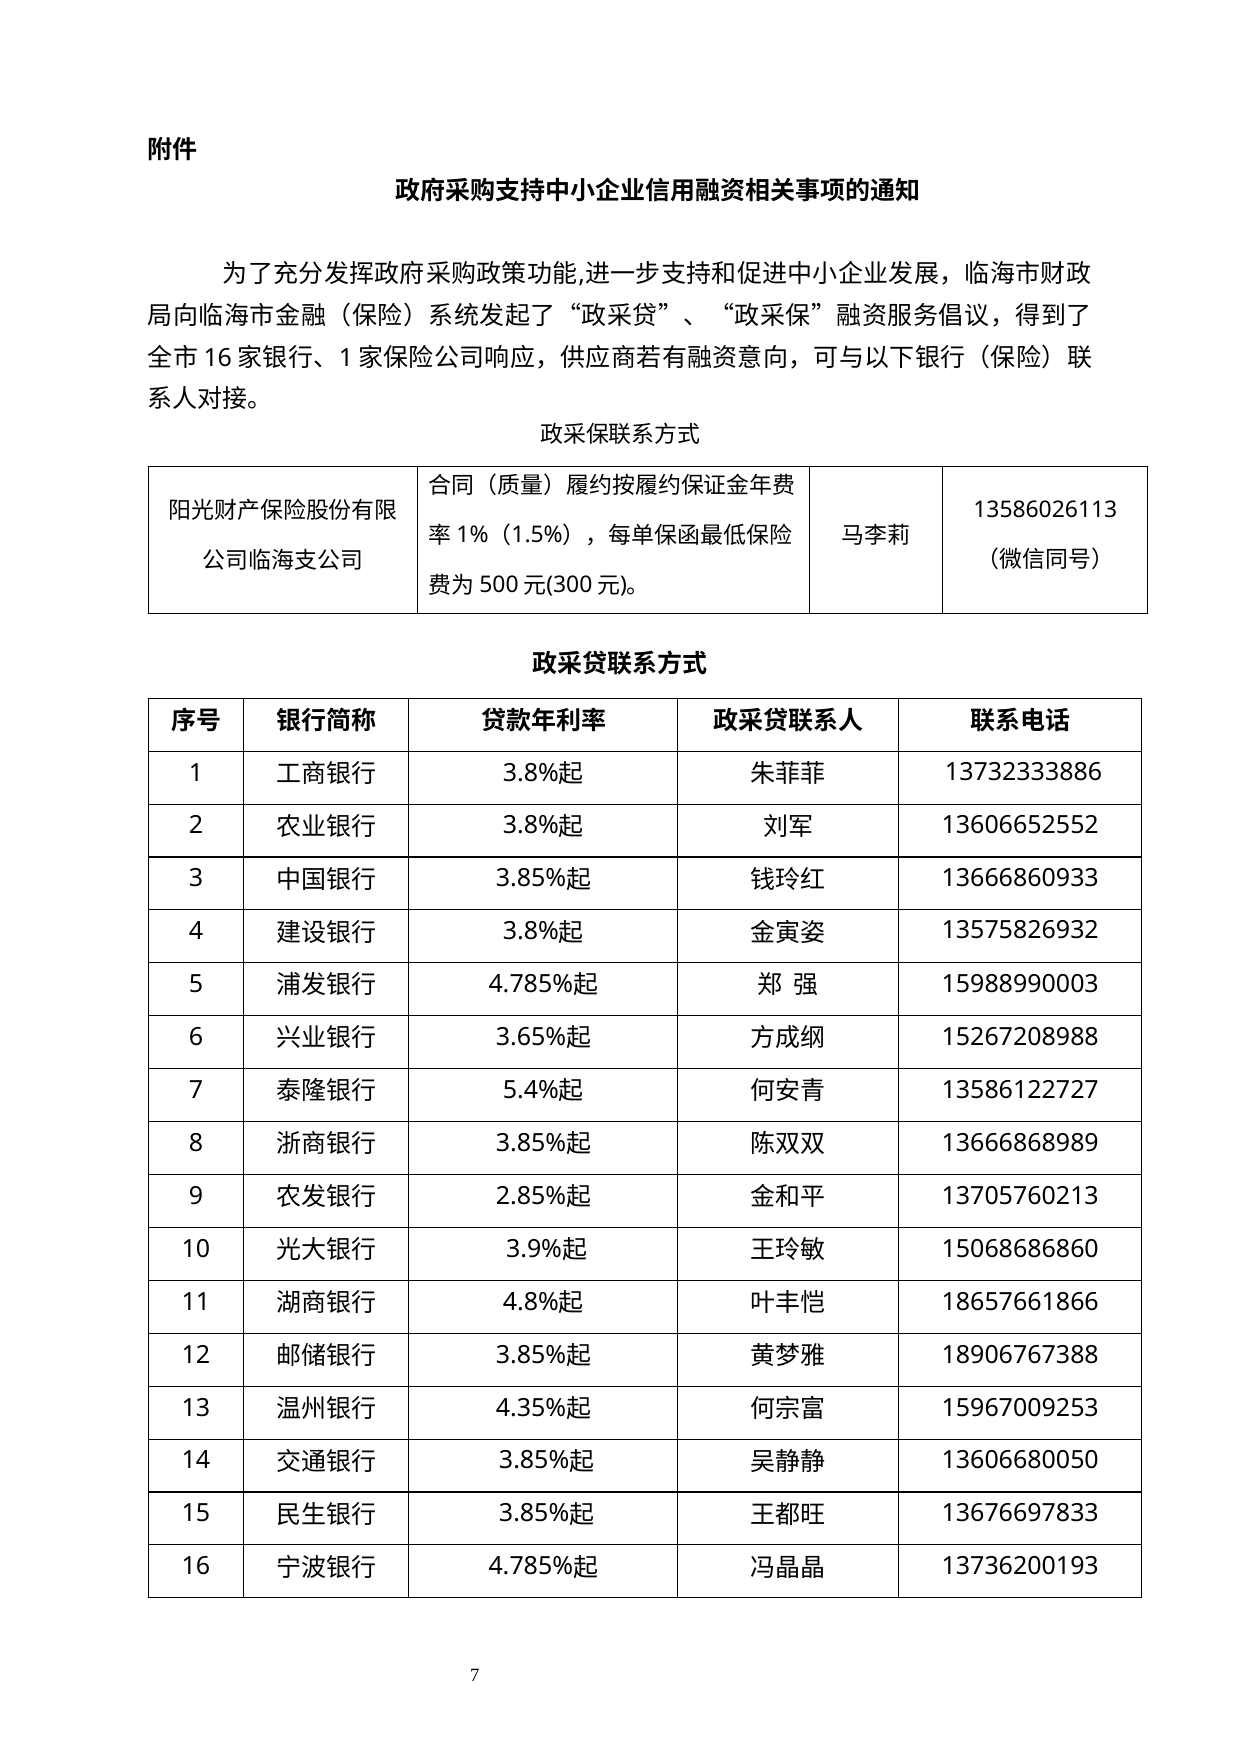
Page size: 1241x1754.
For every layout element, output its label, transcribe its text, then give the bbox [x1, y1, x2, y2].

table_cell 农业银行 [244, 805, 408, 856]
table_cell 15068686860 [899, 1228, 1141, 1280]
table_header 序号 [149, 699, 243, 751]
table_cell 王玲敏 [678, 1228, 898, 1280]
table_cell 9 [149, 1175, 243, 1227]
table_cell 金寅姿 [678, 910, 898, 962]
table_cell 13666868989 [899, 1122, 1141, 1174]
table_cell 刘军 [678, 805, 898, 856]
table_cell 泰隆银行 [244, 1069, 408, 1121]
text 政采保联系方式 [148, 416, 1093, 449]
table_cell 黄梦雅 [678, 1334, 898, 1386]
table_cell 4 [149, 910, 243, 962]
table_header 马李莉 [810, 467, 942, 612]
table_cell 邮储银行 [244, 1334, 408, 1386]
table_cell 3.9%起 [409, 1228, 677, 1280]
text 为了充分发挥政府采购政策功能,进一步支持和促进中小企业发展，临海市财政局向临海市金融（保险）系统发起了“政采贷”、“政采保”融资服务倡议，得到了全市16家银行、1家保险公司响应，供应商若有融资意向，可与以下银行（保险）联系人对接。 [148, 249, 1093, 416]
table_cell 3.8%起 [409, 752, 677, 803]
table_cell 18906767388 [899, 1334, 1141, 1386]
table_cell 湖商银行 [244, 1281, 408, 1333]
text 政采贷联系方式 [148, 643, 1093, 679]
table_cell 15967009253 [899, 1387, 1141, 1438]
table_cell 冯晶晶 [678, 1545, 898, 1597]
table_cell 15988990003 [899, 963, 1141, 1015]
table_cell 何宗富 [678, 1387, 898, 1438]
table_cell 3.65%起 [409, 1016, 677, 1068]
table_cell 交通银行 [244, 1440, 408, 1491]
table_cell 13 [149, 1387, 243, 1438]
table_cell 光大银行 [244, 1228, 408, 1280]
table_cell 民生银行 [244, 1493, 408, 1544]
table_cell 1 [149, 752, 243, 803]
table_cell 7 [149, 1069, 243, 1121]
table_cell 12 [149, 1334, 243, 1386]
table_cell 4.35%起 [409, 1387, 677, 1438]
table_cell 13606680050 [899, 1440, 1141, 1491]
table_cell 13705760213 [899, 1175, 1141, 1227]
table_cell 8 [149, 1122, 243, 1174]
table_cell 陈双双 [678, 1122, 898, 1174]
table_cell 农发银行 [244, 1175, 408, 1227]
table_cell 4.8%起 [409, 1281, 677, 1333]
table_cell 3.8%起 [409, 910, 677, 962]
table_cell 3.8%起 [409, 805, 677, 856]
table_cell 13586122727 [899, 1069, 1141, 1121]
table_cell 2.85%起 [409, 1175, 677, 1227]
table_cell 3.85%起 [409, 1440, 677, 1491]
table_cell 叶丰恺 [678, 1281, 898, 1333]
table_cell 13676697833 [899, 1493, 1141, 1544]
table_cell 6 [149, 1016, 243, 1068]
table_cell 13732333886 [899, 752, 1141, 803]
table_cell 4.785%起 [409, 1545, 677, 1597]
table_cell 5 [149, 963, 243, 1015]
table_cell 13575826932 [899, 910, 1141, 962]
table_cell 13606652552 [899, 805, 1141, 856]
table_cell 钱玲红 [678, 858, 898, 909]
table_cell 朱菲菲 [678, 752, 898, 803]
table_cell 中国银行 [244, 858, 408, 909]
table_cell 10 [149, 1228, 243, 1280]
text 附件 [148, 130, 1093, 166]
table_header 合同（质量）履约按履约保证金年费率1%（1.5%），每单保函最低保险费为500元(300元)。 [418, 467, 809, 612]
table_header 联系电话 [899, 699, 1141, 751]
table_cell 4.785%起 [409, 963, 677, 1015]
table_cell 18657661866 [899, 1281, 1141, 1333]
table_cell 3.85%起 [409, 1493, 677, 1544]
table_header 银行简称 [244, 699, 408, 751]
text 政府采购支持中小企业信用融资相关事项的通知 [148, 166, 1093, 208]
table_cell 3.85%起 [409, 858, 677, 909]
table_header 贷款年利率 [409, 699, 677, 751]
table_cell 3.85%起 [409, 1122, 677, 1174]
table_cell 金和平 [678, 1175, 898, 1227]
table_cell 15267208988 [899, 1016, 1141, 1068]
table_cell 王都旺 [678, 1493, 898, 1544]
table_cell 2 [149, 805, 243, 856]
table_cell 吴静静 [678, 1440, 898, 1491]
table_cell 浙商银行 [244, 1122, 408, 1174]
table_cell 宁波银行 [244, 1545, 408, 1597]
table_header 阳光财产保险股份有限公司临海支公司 [149, 467, 417, 612]
table_cell 13736200193 [899, 1545, 1141, 1597]
table_cell 13666860933 [899, 858, 1141, 909]
table_cell 14 [149, 1440, 243, 1491]
table_cell 3.85%起 [409, 1334, 677, 1386]
table_cell 何安青 [678, 1069, 898, 1121]
table_cell 3 [149, 858, 243, 909]
table_cell 15 [149, 1493, 243, 1544]
table_cell 兴业银行 [244, 1016, 408, 1068]
table_cell 11 [149, 1281, 243, 1333]
table_cell 建设银行 [244, 910, 408, 962]
table_cell 方成纲 [678, 1016, 898, 1068]
table_header 政采贷联系人 [678, 699, 898, 751]
table_cell 5.4%起 [409, 1069, 677, 1121]
table_cell 16 [149, 1545, 243, 1597]
table_cell 温州银行 [244, 1387, 408, 1438]
table_cell 浦发银行 [244, 963, 408, 1015]
table_cell 郑 强 [678, 963, 898, 1015]
table_header 13586026113（微信同号） [943, 467, 1147, 612]
table_cell 工商银行 [244, 752, 408, 803]
